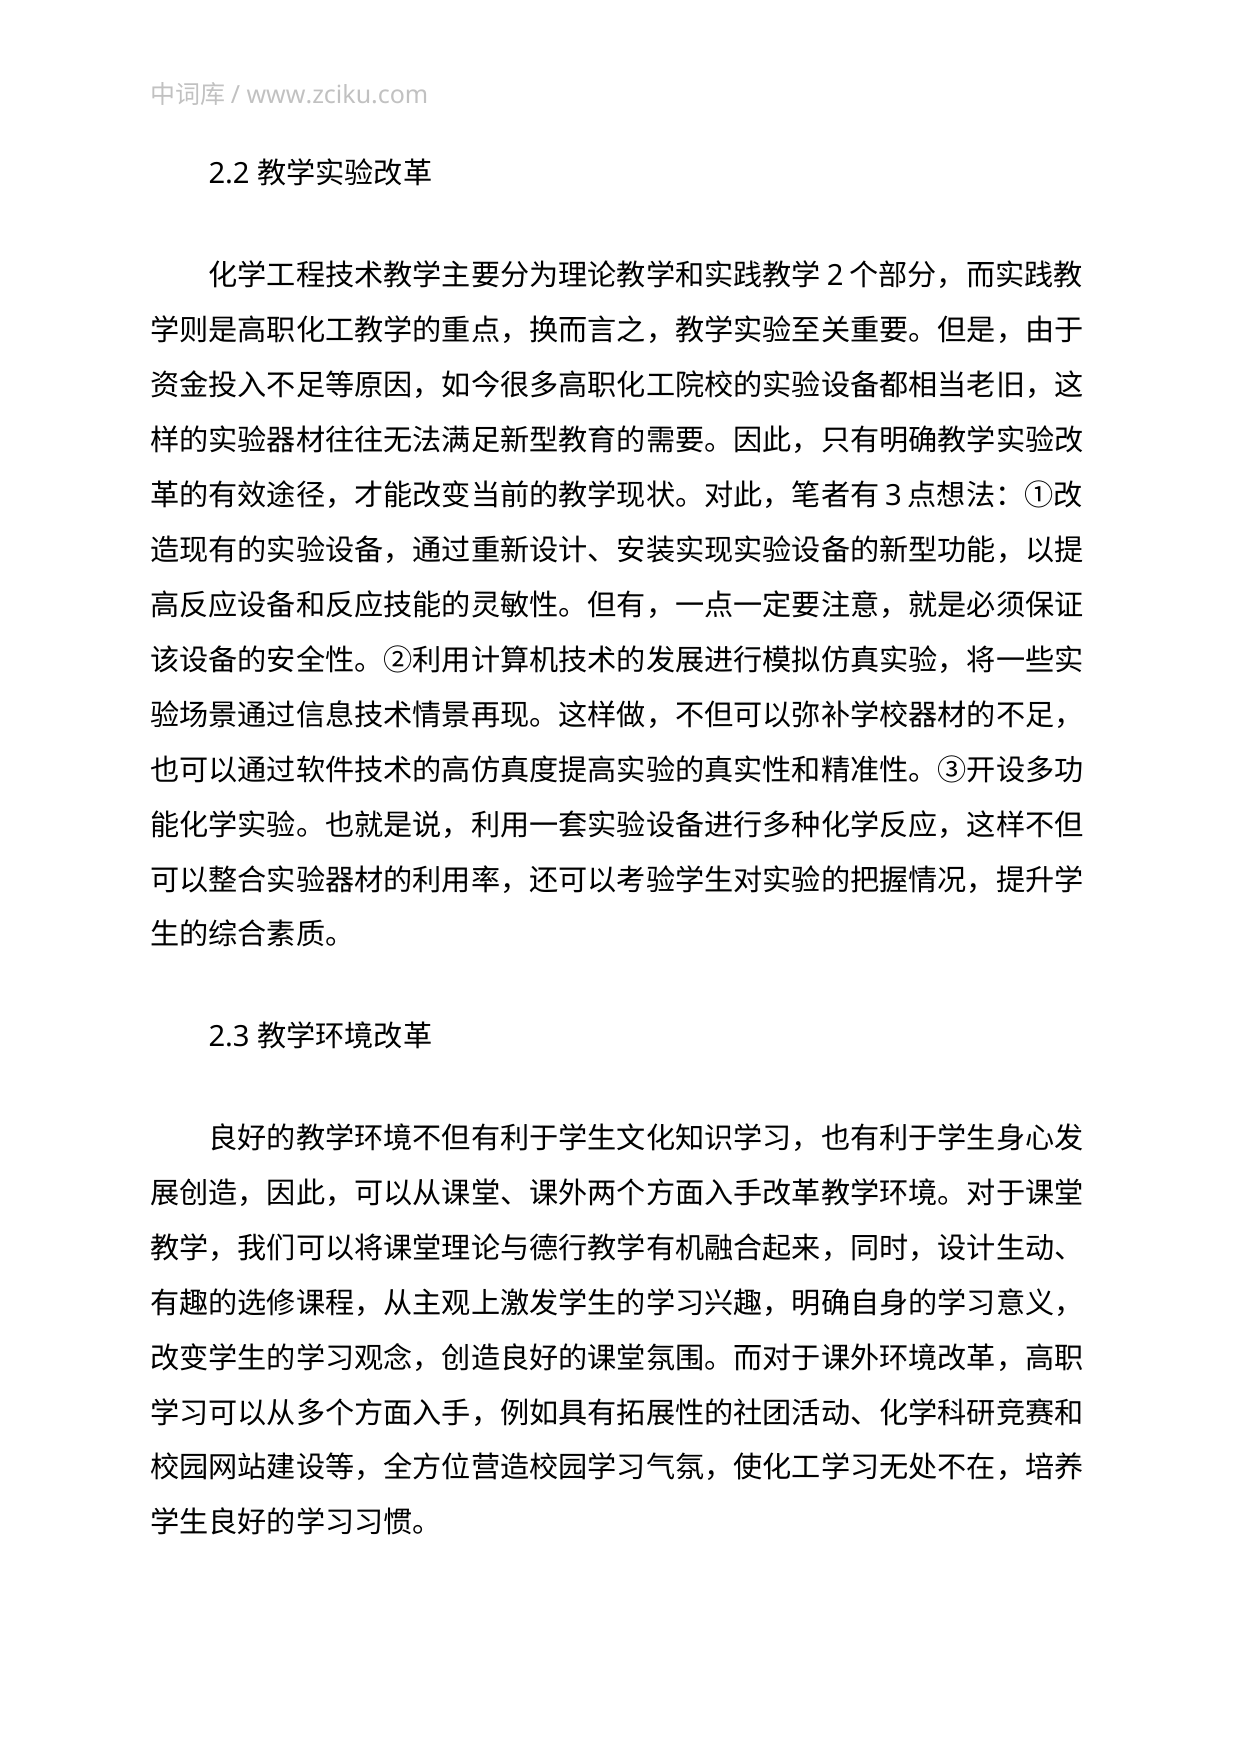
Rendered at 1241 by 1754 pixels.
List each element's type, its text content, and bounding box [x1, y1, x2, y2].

text 化学工程技术教学主要分为理论教学和实践教学2个部分，而实践教学则是高职化工教学的重点，换而言之，教学实验至关重要。但是，由于资金投入不足等原因，如今很多高职化工院校的实验设备都相当老旧，这样的实验器材往往无法满足新型教育的需要。因此，只有明确教学实验改革的有效途径，才能改变当前的教学现状。对此，笔者有3点想法：①改造现有的实验设备，通过重新设计、安装实现实验设备的新型功能，以提高反应设备和反应技能的灵敏性。但有，一点一定要注意，就是必须保证该设备的安全性。②利用计算机技术的发展进行模拟仿真实验，将一些实验场景通过信息技术情景再现。这样做，不但可以弥补学校器材的不足，也可以通过软件技术的高仿真度提高实验的真实性和精准性。③开设多功能化学实验。也就是说，利用一套实验设备进行多种化学反应，这样不但可以整合实验器材的利用率，还可以考验学生对实验的把握情况，提升学生的综合素质。 [150, 252, 1090, 953]
text 良好的教学环境不但有利于学生文化知识学习，也有利于学生身心发展创造，因此，可以从课堂、课外两个方面入手改革教学环境。对于课堂教学，我们可以将课堂理论与德行教学有机融合起来，同时，设计生动、有趣的选修课程，从主观上激发学生的学习兴趣，明确自身的学习意义，改变学生的学习观念，创造良好的课堂氛围。而对于课外环境改革，高职学习可以从多个方面入手，例如具有拓展性的社团活动、化学科研竞赛和校园网站建设等，全方位营造校园学习气氛，使化工学习无处不在，培养学生良好的学习习惯。 [150, 1115, 1090, 1541]
text 2.2 教学实验改革 [150, 150, 1090, 192]
text 2.3 教学环境改革 [150, 1013, 1090, 1055]
